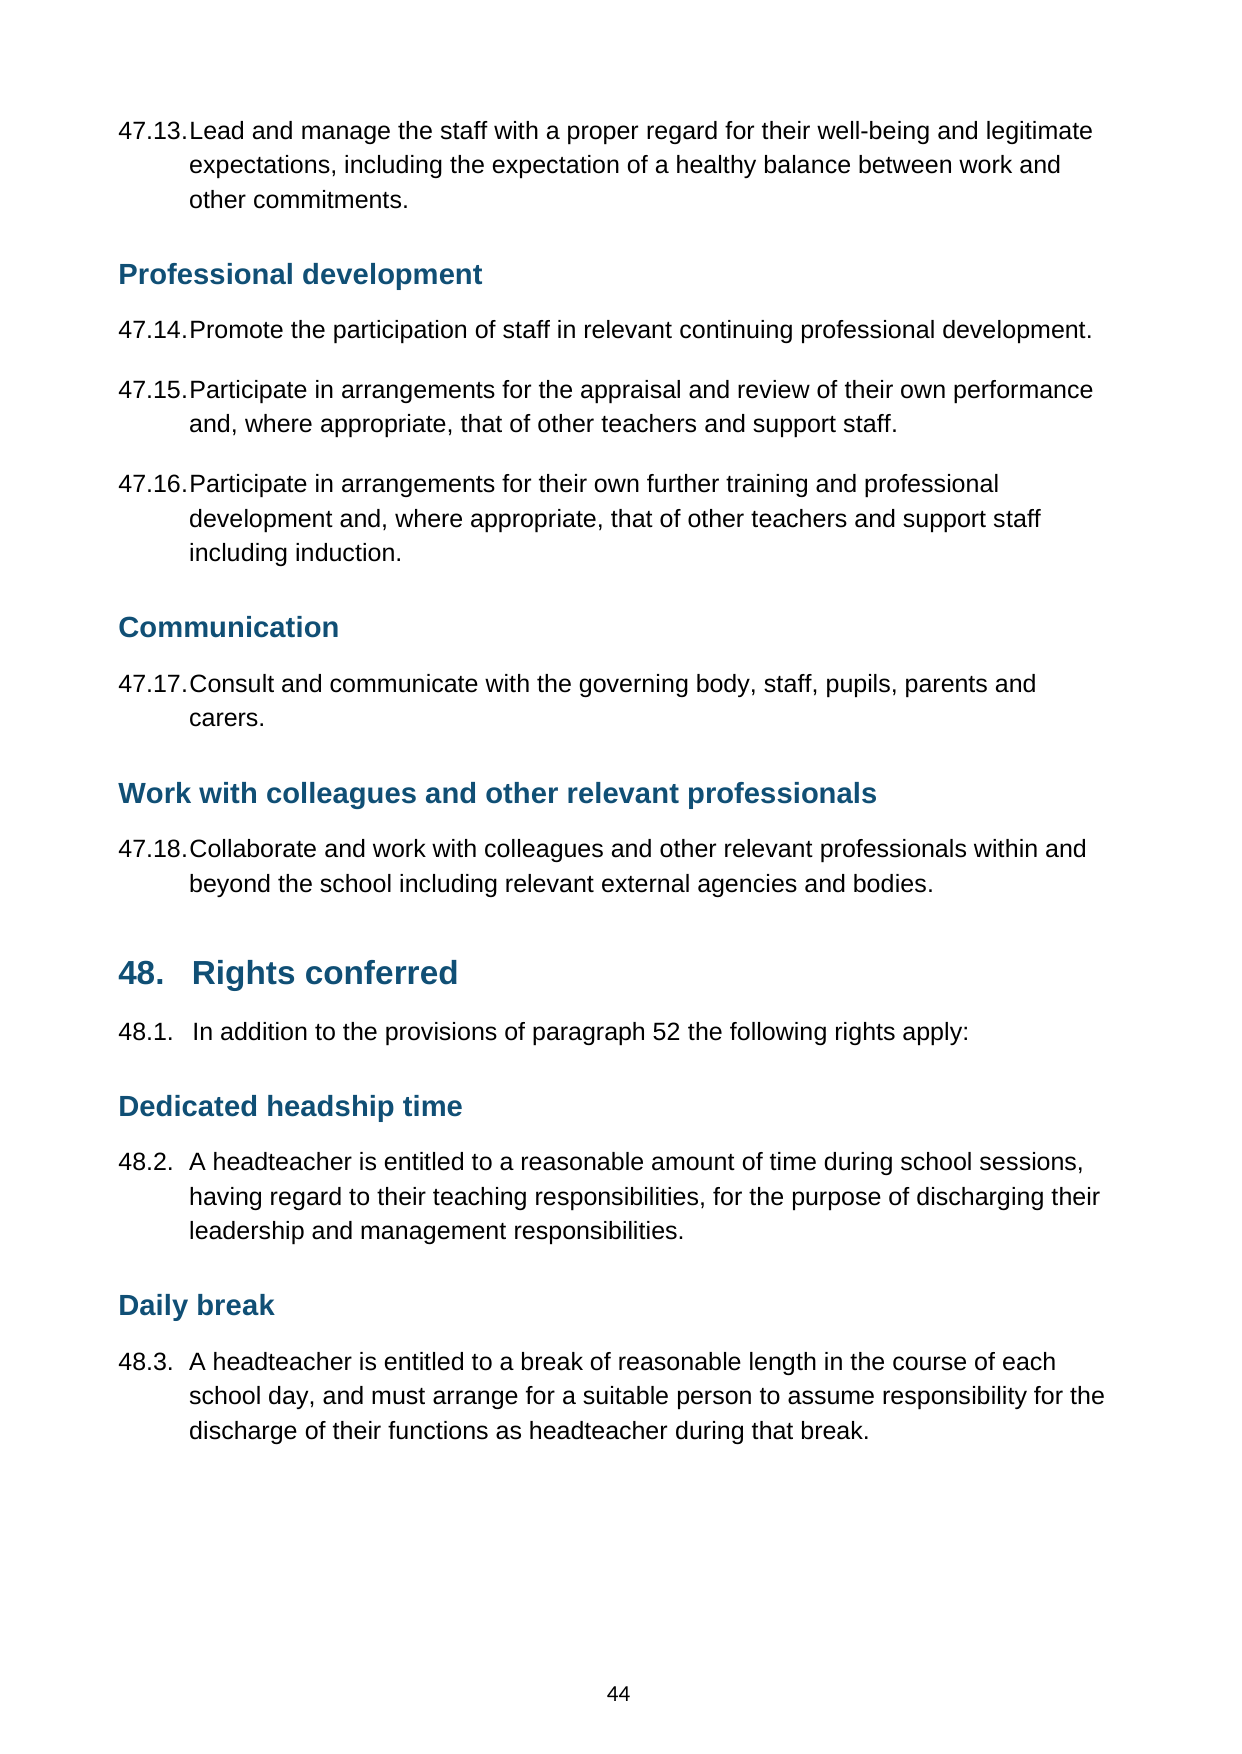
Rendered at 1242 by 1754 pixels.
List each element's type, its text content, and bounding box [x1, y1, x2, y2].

text 47.13.Lead and manage the staff with a proper regard for their well-being and legitimate expectations, including the expectation of a healthy balance between work and other commitments. [118, 116, 1099, 213]
text Dedicated headship time [118, 1089, 1119, 1122]
text Professional development [118, 257, 1119, 291]
text Work with colleagues and other relevant professionals [118, 776, 1119, 809]
text 47.15.Participate in arrangements for the appraisal and review of their own performance and, where appropriate, that of other teachers and support staff. [118, 375, 1100, 438]
text 48.1. In addition to the provisions of paragraph 52 the following rights apply: [118, 1017, 1119, 1045]
text 47.18.Collaborate and work with colleagues and other relevant professionals within and beyond the school including relevant external agencies and bodies. [118, 834, 1093, 897]
text 47.16.Participate in arrangements for their own further training and professional development and, where appropriate, that of other teachers and support staff including induction. [118, 469, 1047, 567]
text Daily break [118, 1288, 1119, 1322]
text 48. Rights conferred [118, 953, 1119, 992]
text Communication [118, 611, 1119, 644]
text 48.2. A headteacher is entitled to a reasonable amount of time during school sessions, having regard to their teaching responsibilities, for the purpose of discharging their leadership and management responsibilities. [118, 1147, 1106, 1245]
text 47.17.Consult and communicate with the governing body, staff, pupils, parents and carers. [118, 669, 1043, 732]
text 48.3. A headteacher is entitled to a break of reasonable length in the course of each school day, and must arrange for a suitable person to assume responsibility for the discharge of their functions as headteacher during that break. [118, 1347, 1111, 1444]
text 47.14.Promote the participation of staff in relevant continuing professional development. [118, 316, 1119, 344]
